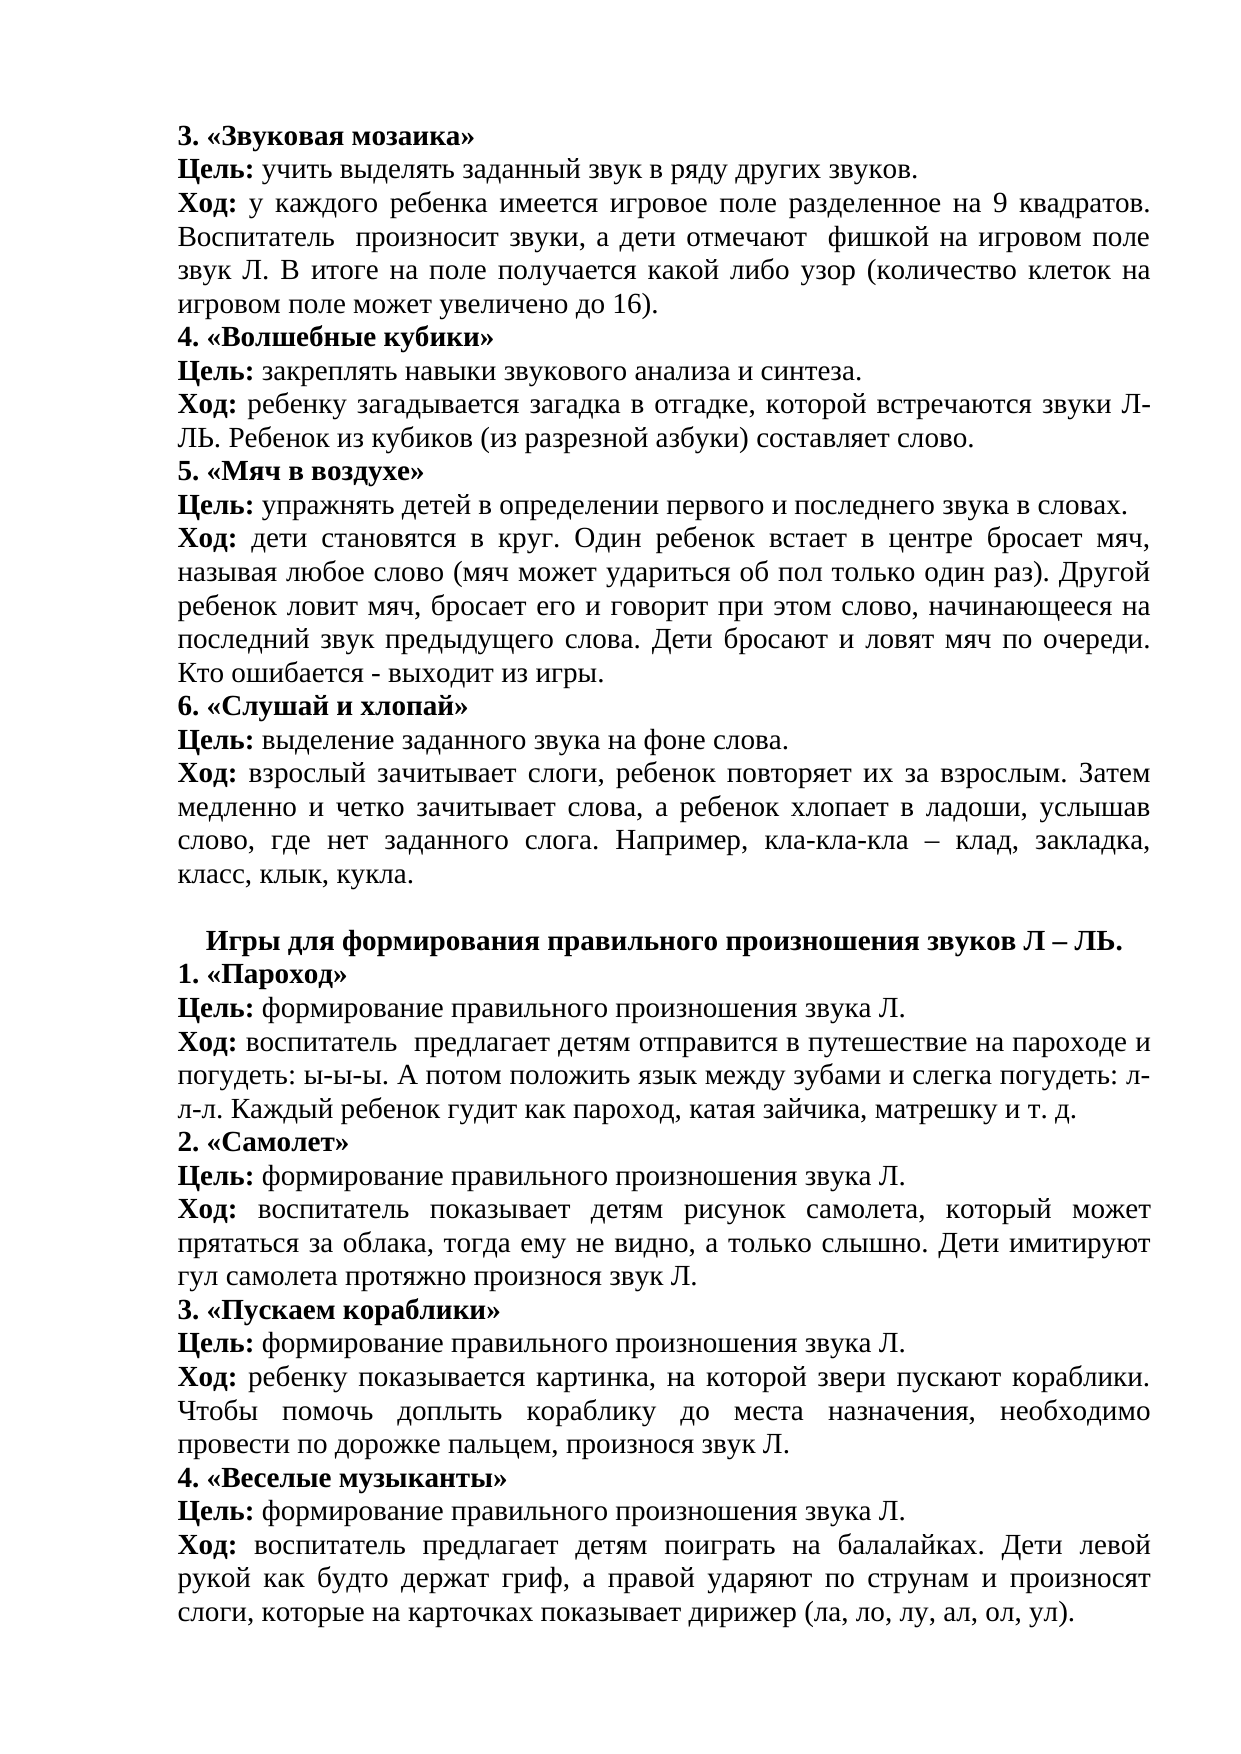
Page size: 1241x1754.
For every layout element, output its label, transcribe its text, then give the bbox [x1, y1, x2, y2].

text Цель: закреплять навыки звукового анализа и синтеза. [177, 353, 1152, 386]
text Цель: учить выделять заданный звук в ряду других звуков. [177, 152, 1152, 185]
text Ход: у каждого ребенка имеется игровое поле разделенное на 9 квадратов. Воспитатель произносит звуки, а дети отмечают фишкой на игровом поле звук Л. В итоге на поле получается какой либо узор (количество клеток на игровом поле может увеличено до 16). [177, 185, 1152, 319]
text Ход: дети становятся в круг. Один ребенок встает в центре бросает мяч, называя любое слово (мяч может удариться об пол только один раз). Другой ребенок ловит мяч, бросает его и говорит при этом слово, начинающееся на последний звук предыдущего слова. Дети бросают и ловят мяч по очереди. Кто ошибается - выходит из игры. [177, 521, 1152, 688]
text Цель: формирование правильного произношения звука Л. [177, 990, 1152, 1024]
text Цель: формирование правильного произношения звука Л. [177, 1493, 1152, 1527]
text 4. «Веселые музыканты» [177, 1460, 1152, 1493]
text Цель: формирование правильного произношения звука Л. [177, 1158, 1152, 1191]
text 2. «Самолет» [177, 1124, 1152, 1158]
text Игры для формирования правильного произношения звуков Л – ЛЬ. [177, 923, 1152, 957]
text 4. «Волшебные кубики» [177, 319, 1152, 353]
text 3. «Пускаем кораблики» [177, 1292, 1152, 1326]
text Ход: взрослый зачитывает слоги, ребенок повторяет их за взрослым. Затем медленно и четко зачитывает слова, а ребенок хлопает в ладоши, услышав слово, где нет заданного слога. Например, кла-кла-кла – клад, закладка, класс, клык, кукла. [177, 755, 1152, 889]
text Цель: выделение заданного звука на фоне слова. [177, 722, 1152, 755]
text Цель: упражнять детей в определении первого и последнего звука в словах. [177, 487, 1152, 521]
text Цель: формирование правильного произношения звука Л. [177, 1326, 1152, 1359]
text Ход: воспитатель предлагает детям поиграть на балалайках. Дети левой рукой как будто держат гриф, а правой ударяют по струнам и произносят слоги, которые на карточках показывает дирижер (ла, ло, лу, ал, ол, ул). [177, 1527, 1152, 1627]
text Ход: ребенку загадывается загадка в отгадке, которой встречаются звуки Л-ЛЬ. Ребенок из кубиков (из разрезной азбуки) составляет слово. [177, 386, 1152, 453]
text 6. «Слушай и хлопай» [177, 688, 1152, 722]
text Ход: воспитатель показывает детям рисунок самолета, который может прятаться за облака, тогда ему не видно, а только слышно. Дети имитируют гул самолета протяжно произнося звук Л. [177, 1191, 1152, 1292]
text 1. «Пароход» [177, 957, 1152, 990]
text Ход: ребенку показывается картинка, на которой звери пускают кораблики. Чтобы помочь доплыть кораблику до места назначения, необходимо провести по дорожке пальцем, произнося звук Л. [177, 1359, 1152, 1460]
text Ход: воспитатель предлагает детям отправится в путешествие на пароходе и погудеть: ы-ы-ы. А потом положить язык между зубами и слегка погудеть: л-л-л. Каждый ребенок гудит как пароход, катая зайчика, матрешку и т. д. [177, 1024, 1152, 1124]
text 3. «Звуковая мозаика» [177, 118, 1152, 152]
text 5. «Мяч в воздухе» [177, 453, 1152, 487]
